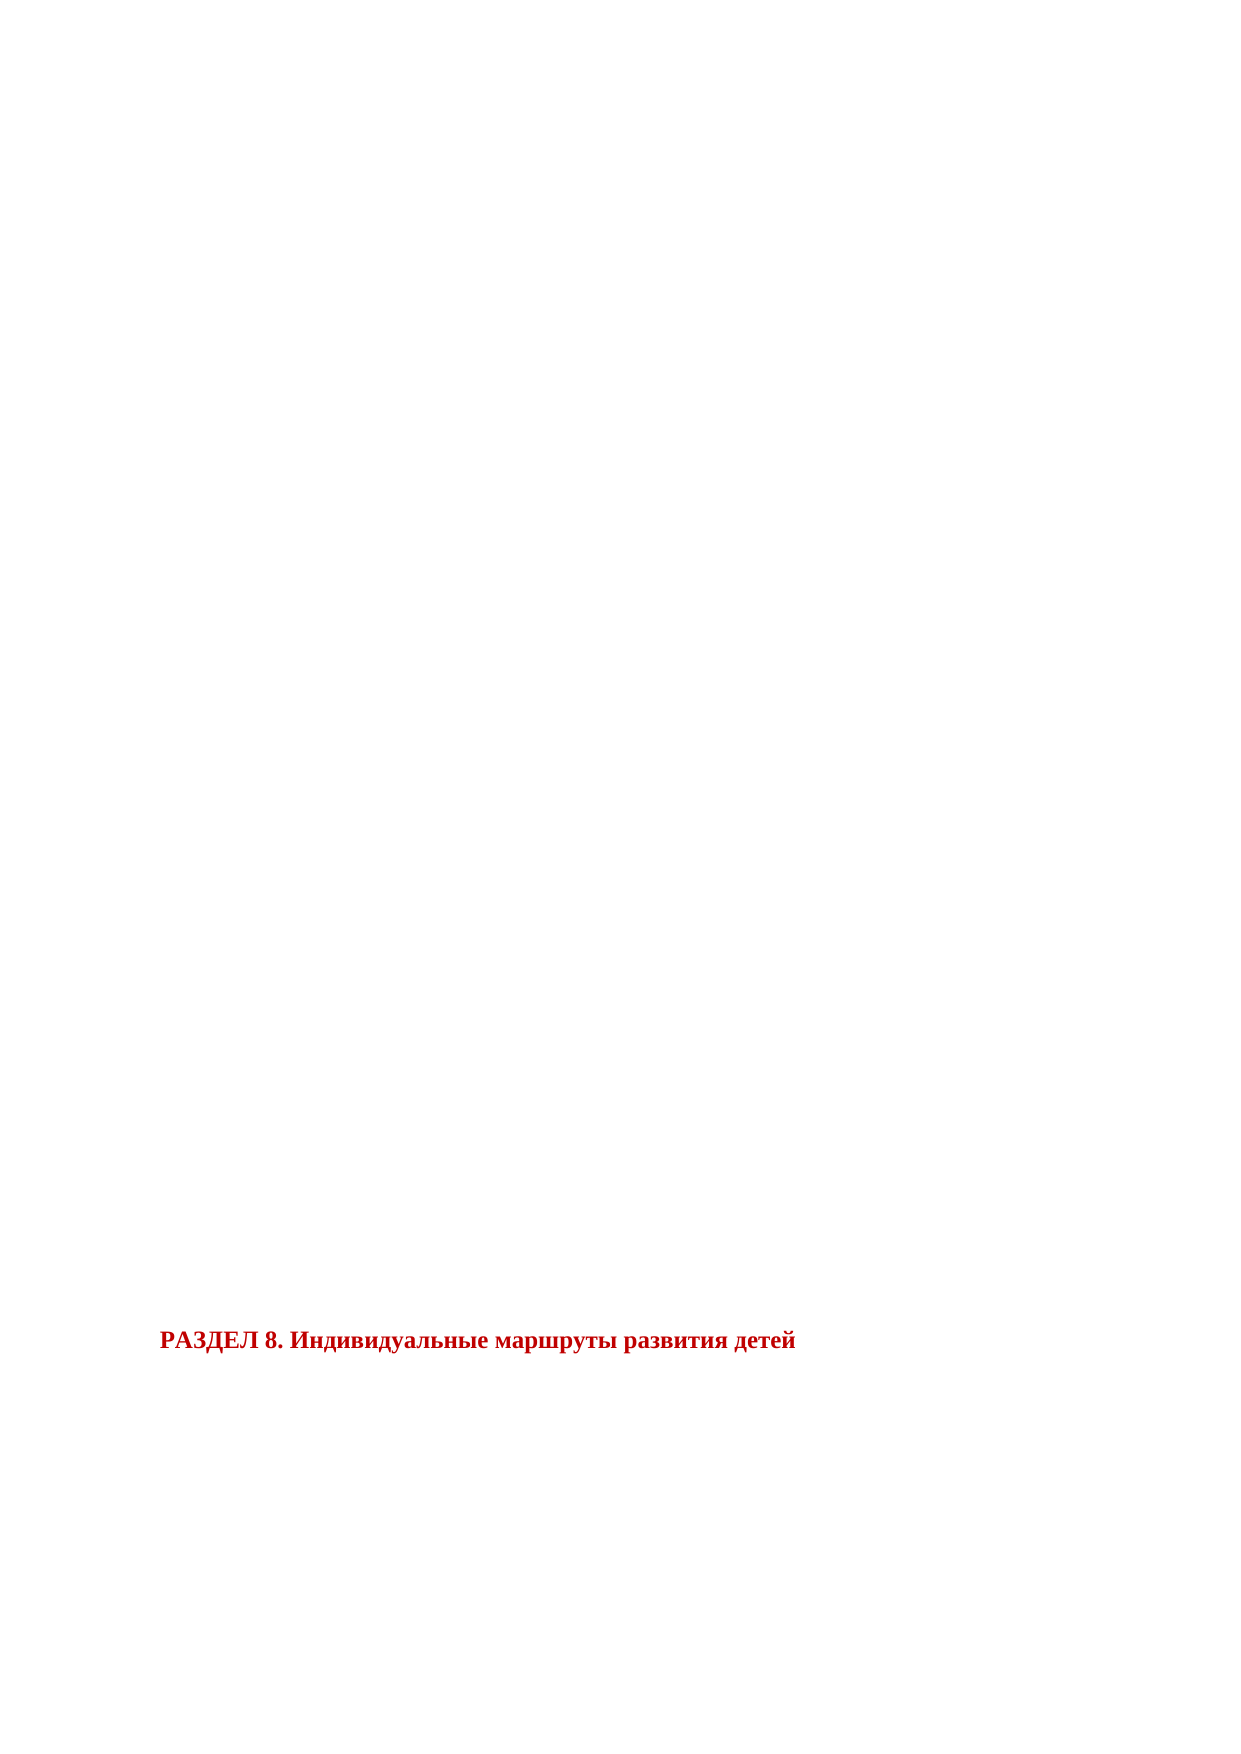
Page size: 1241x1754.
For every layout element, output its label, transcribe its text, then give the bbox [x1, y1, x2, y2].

text РАЗДЕЛ 8. Индивидуальные маршруты развития детей [118, 1326, 1149, 1354]
